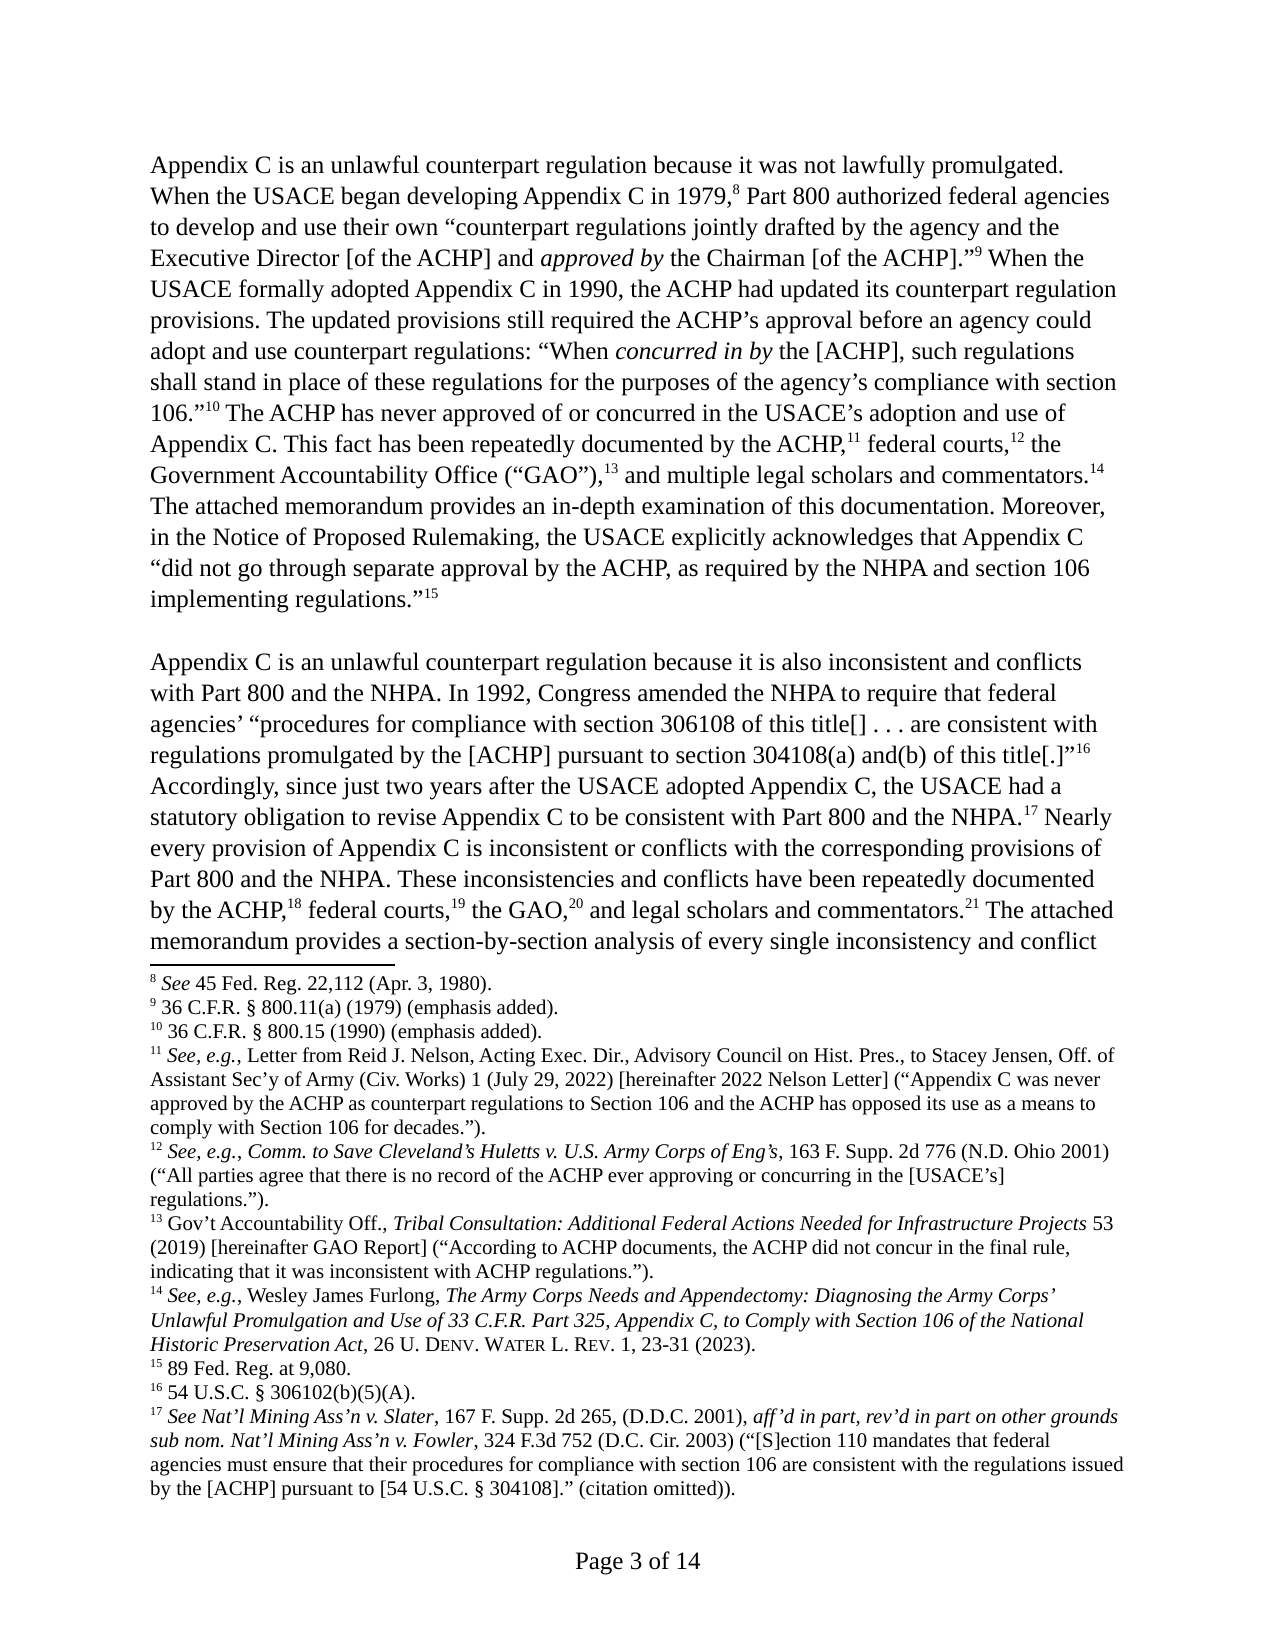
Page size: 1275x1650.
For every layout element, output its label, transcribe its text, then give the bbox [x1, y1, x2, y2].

text Appendix C is an unlawful counterpart regulation because it is also inconsistent and conflicts with Part 800 and the NHPA. In 1992, Congress amended the NHPA to require that federal agencies’ “procedures for compliance with section 306108 of this title[] . . . are consistent with regulations promulgated by the [ACHP] pursuant to section 304108(a) and(b) of this title[.]” Accordingly, since just two years after the USACE adopted Appendix C, the USACE had a statutory obligation to revise Appendix C to be consistent with Part 800 and the NHPA. Nearly every provision of Appendix C is inconsistent or conflicts with the corresponding provisions of Part 800 and the NHPA. These inconsistencies and conflicts have been repeatedly documented by the ACHP, federal courts, the GAO, and legal scholars and commentators. The attached memorandum provides a section-by-section analysis of every single inconsistency and conflict between Appendix C and Part 800 and the NHPA. Moreover, in the Notice of Proposed Rulemaking, the USACE acknowledges “major differences related to the scope of the effort to identify and address effects to historic properties from undertakings and the nature of consultation with appropriate stakeholders.” [150, 647, 1125, 955]
text Appendix C is an unlawful counterpart regulation because it was not lawfully promulgated. When the USACE began developing Appendix C in 1979, Part 800 authorized federal agencies to develop and use their own “counterpart regulations jointly drafted by the agency and the Executive Director [of the ACHP] and approved by the Chairman [of the ACHP].” When the USACE formally adopted Appendix C in 1990, the ACHP had updated its counterpart regulation provisions. The updated provisions still required the ACHP’s approval before an agency could adopt and use counterpart regulations: “When concurred in by the [ACHP], such regulations shall stand in place of these regulations for the purposes of the agency’s compliance with section 106.” The ACHP has never approved of or concurred in the USACE’s adoption and use of Appendix C. This fact has been repeatedly documented by the ACHP, federal courts, the Government Accountability Office (“GAO”), and multiple legal scholars and commentators. The attached memorandum provides an in-depth examination of this documentation. Moreover, in the Notice of Proposed Rulemaking, the USACE explicitly acknowledges that Appendix C “did not go through separate approval by the ACHP, as required by the NHPA and section 106 implementing regulations.” [150, 150, 1125, 613]
